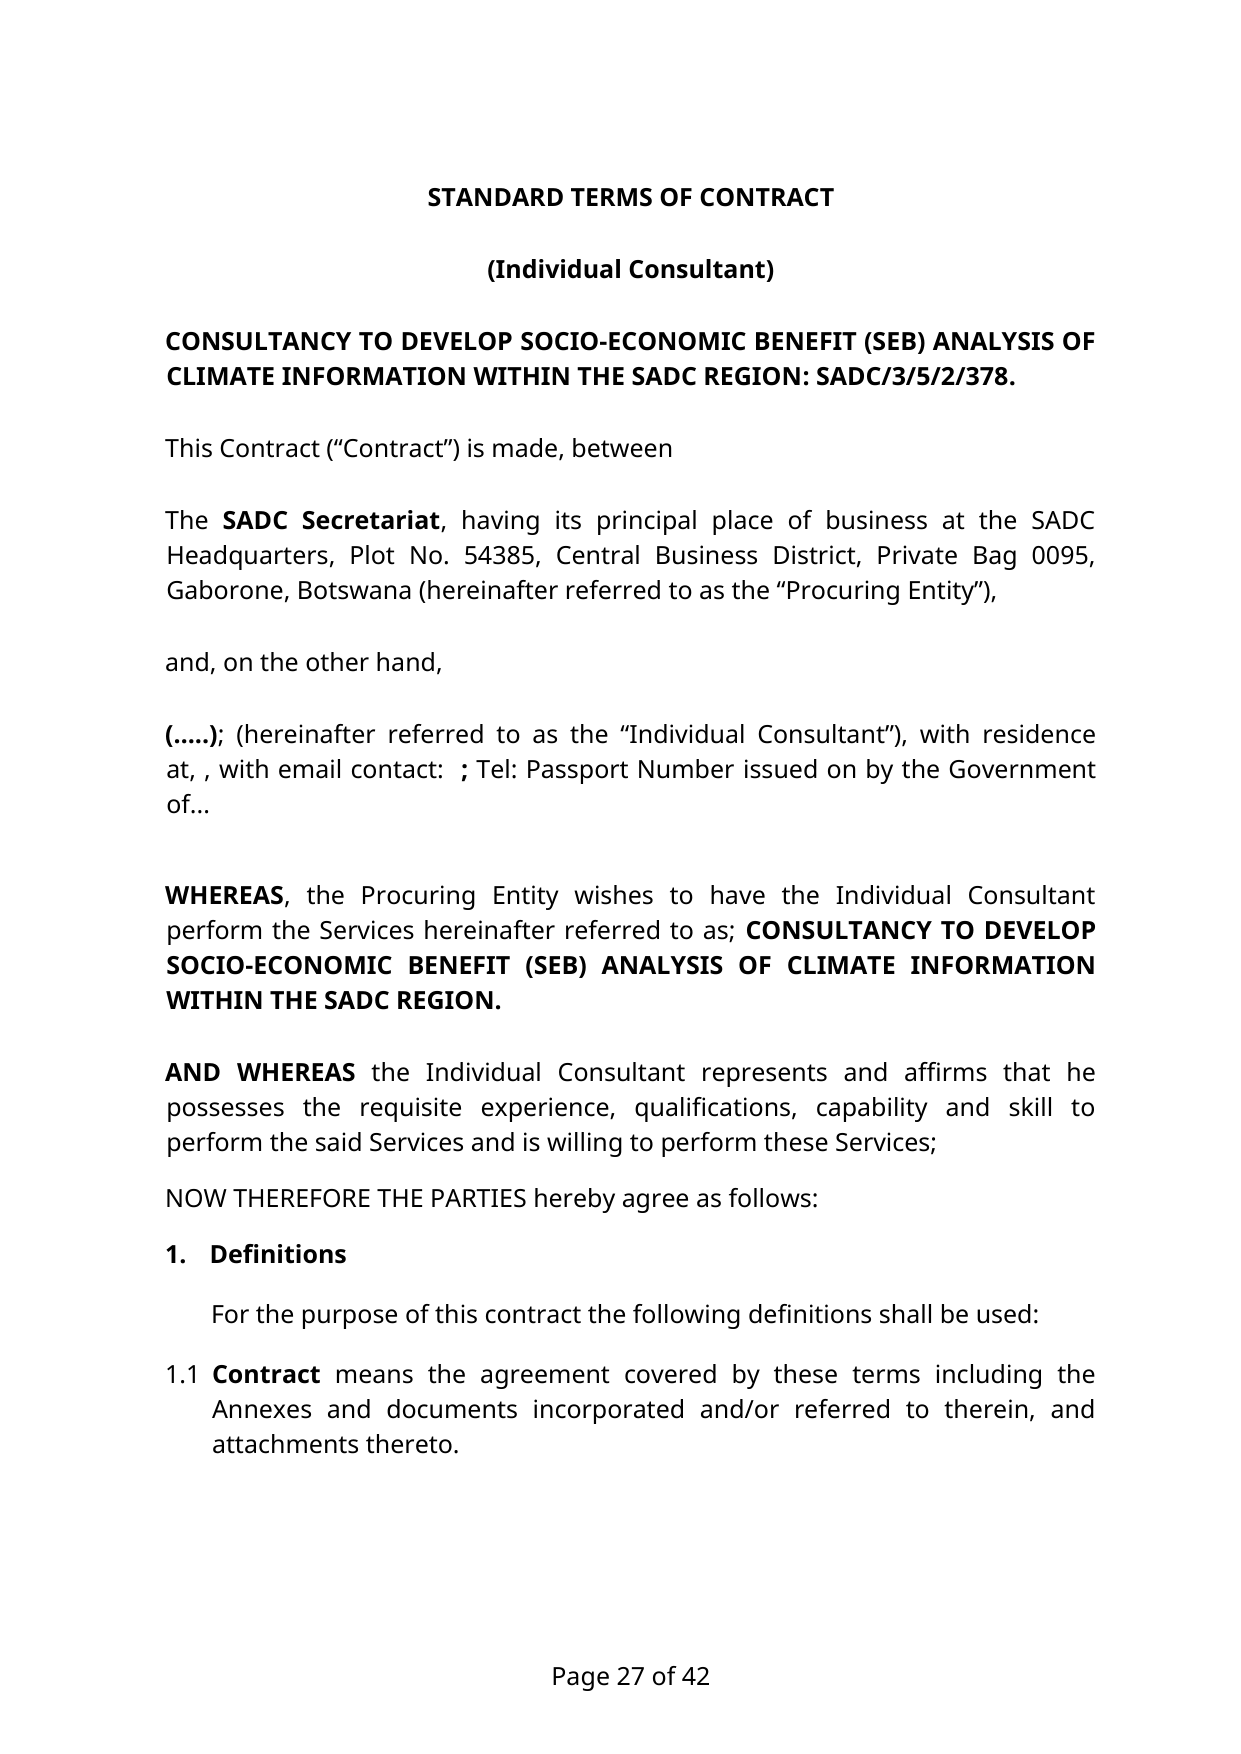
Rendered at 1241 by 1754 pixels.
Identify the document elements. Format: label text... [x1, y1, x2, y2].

title STANDARD TERMS OF CONTRACT [165, 180, 1097, 214]
text and, on the other hand, [165, 644, 1097, 678]
title (Individual Consultant) [165, 252, 1097, 286]
text CONSULTANCY TO DEVELOP SOCIO-ECONOMIC BENEFIT (SEB) ANALYSIS OF CLIMATE INFORMATION WITHIN THE SADC REGION: SADC/3/5/2/378. [165, 324, 1097, 393]
text The SADC Secretariat, having its principal place of business at the SADC Headquarters, Plot No. 54385, Central Business District, Private Bag 0095, Gaborone, Botswana (hereinafter referred to as the “Procuring Entity”), [165, 502, 1097, 607]
text This Contract (“Contract”) is made, between [165, 431, 1097, 465]
list Contract means the agreement covered by these terms including the Annexes and documents incorporated and/or referred to therein, and attachments thereto. [165, 1357, 1097, 1461]
text WHEREAS, the Procuring Entity wishes to have the Individual Consultant perform the Services hereinafter referred to as; CONSULTANCY TO DEVELOP SOCIO-ECONOMIC BENEFIT (SEB) ANALYSIS OF CLIMATE INFORMATION WITHIN THE SADC REGION. [165, 878, 1097, 1017]
text NOW THEREFORE THE PARTIES hereby agree as follows: [165, 1181, 1097, 1215]
text (…..); (hereinafter referred to as the “Individual Consultant”), with residence at, , with email contact: ; Tel: Passport Number issued on by the Government of... [165, 716, 1097, 820]
text AND WHEREAS the Individual Consultant represents and affirms that he possesses the requisite experience, qualifications, capability and skill to perform the said Services and is willing to perform these Services; [165, 1055, 1097, 1159]
list Definitions [165, 1237, 1097, 1271]
text For the purpose of this contract the following definitions shall be used: [211, 1297, 1097, 1331]
